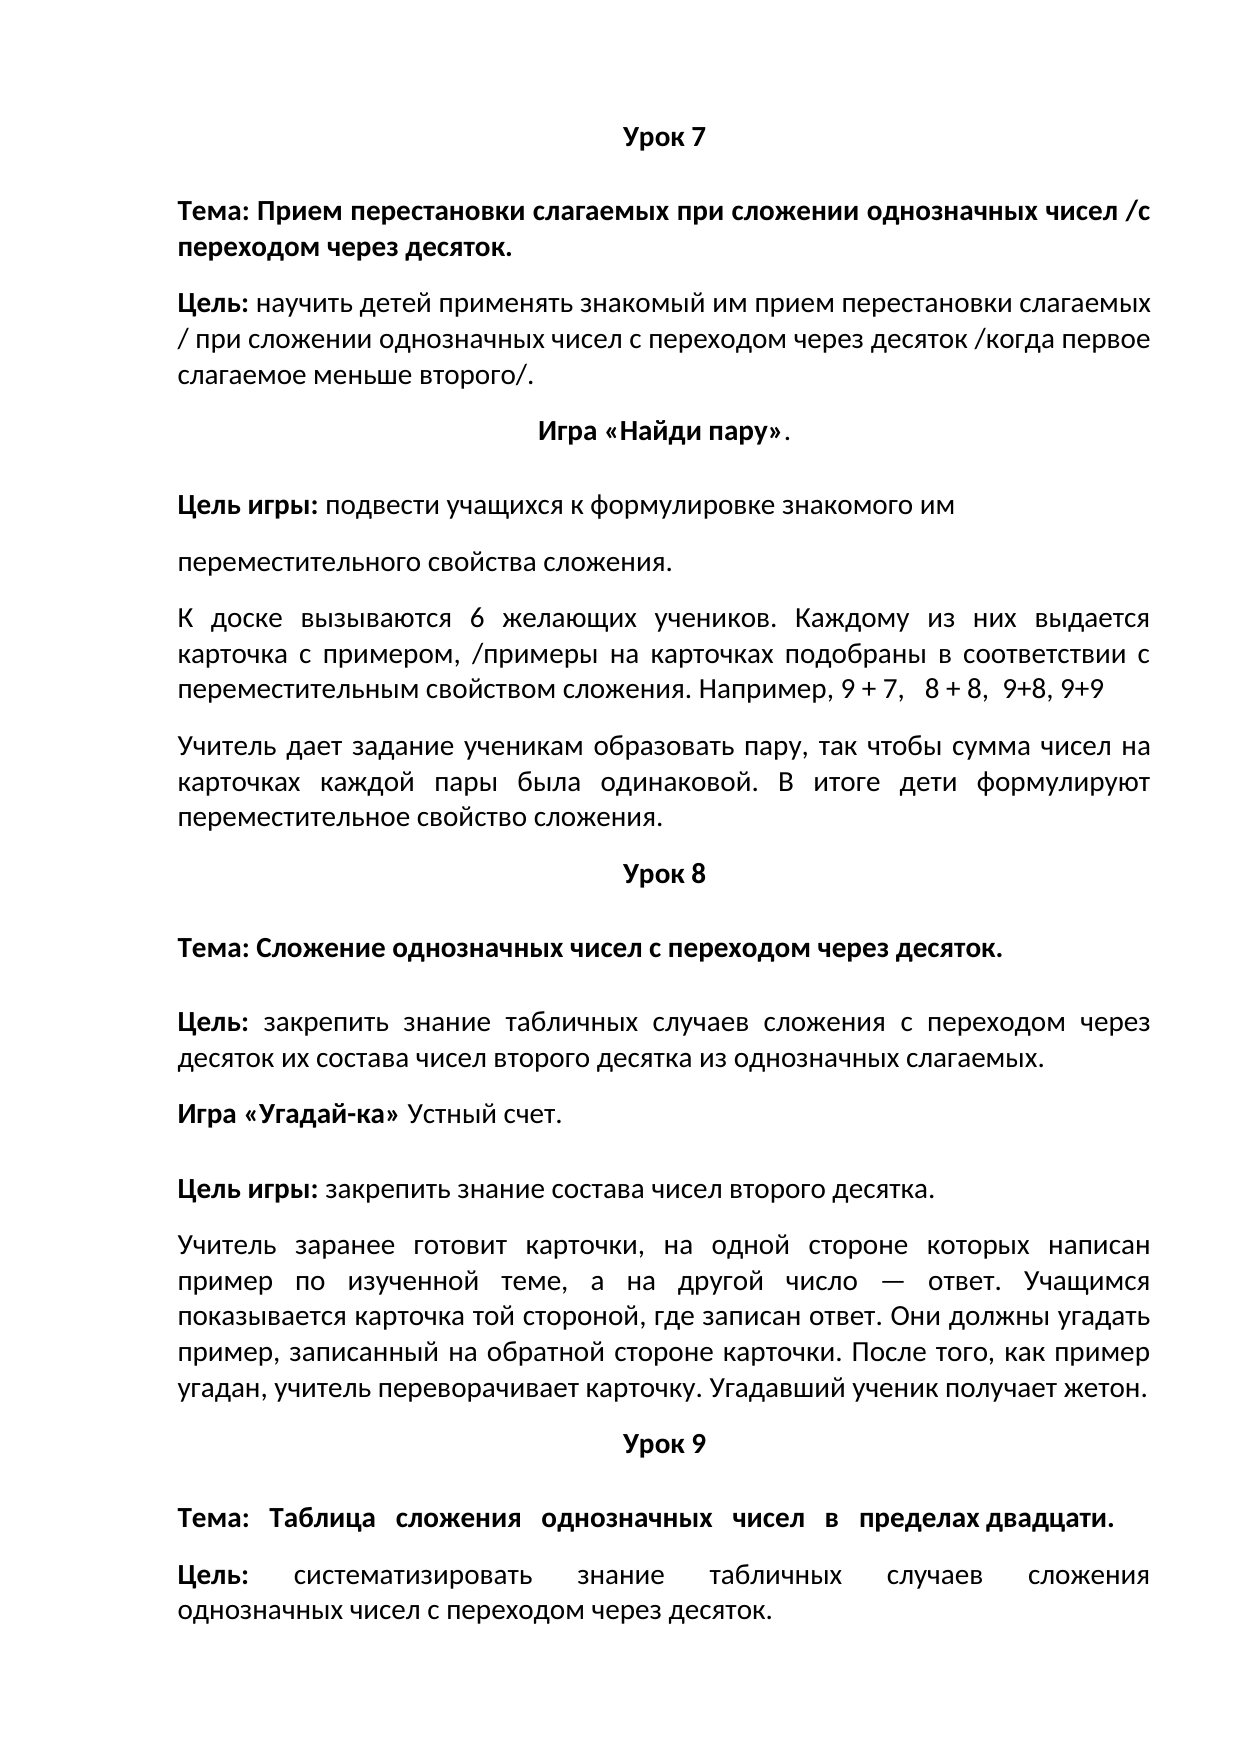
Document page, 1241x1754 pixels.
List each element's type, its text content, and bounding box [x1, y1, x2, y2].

text Урок 7 [177, 118, 1152, 154]
text Тема: Сложение однозначных чисел с переходом через десяток. [177, 929, 1152, 965]
text Урок 9 [177, 1425, 1152, 1461]
text Учитель дает задание ученикам образовать пару, так чтобы сумма чисел на карточках каждой пары была одинаковой. В итоге дети формулируют переместительное свойство сложения. [177, 727, 1152, 834]
text переместительного свойства сложения. [177, 543, 1152, 578]
text Тема: Прием перестановки слагаемых при сложении однозначных чисел /с переходом через десяток. [177, 192, 1152, 264]
text Цель: закрепить знание табличных случаев сложения с переходом через десяток их состава чисел второго десятка из однозначных слагаемых. [177, 1003, 1152, 1074]
text Тема: Таблица сложения однозначных чисел в пределах двадцати. [177, 1499, 1152, 1535]
text Цель игры: подвести учащихся к формулировке знакомого им [177, 486, 1152, 522]
text Игра «Найди пару». [177, 412, 1152, 448]
text Цель: систематизировать знание табличных случаев сложения однозначных чисел с переходом через десяток. [177, 1556, 1152, 1627]
text Игра «Угадай-ка» Устный счет. [177, 1095, 1152, 1131]
text К доске вызываются 6 желающих учеников. Каждому из них выдается карточка с примером, /примеры на карточках подобраны в соответствии с переместительным свойством сложения. Например, 9 + 7, 8 + 8, 9+8, 9+9 [177, 599, 1152, 706]
text Цель: научить детей применять знакомый им прием перестановки слагаемых / при сложении однозначных чисел с переходом через десяток /когда первое слагаемое меньше второго/. [177, 284, 1152, 391]
text Цель игры: закрепить знание состава чисел второго десятка. [177, 1170, 1152, 1205]
text Учитель заранее готовит карточки, на одной стороне которых написан пример по изученной теме, а на другой число — ответ. Учащимся показывается карточка той стороной, где записан ответ. Они должны угадать пример, записанный на обратной стороне карточки. После того, как пример угадан, учитель переворачивает карточку. Угадавший ученик получает жетон. [177, 1226, 1152, 1404]
text Урок 8 [177, 855, 1152, 890]
